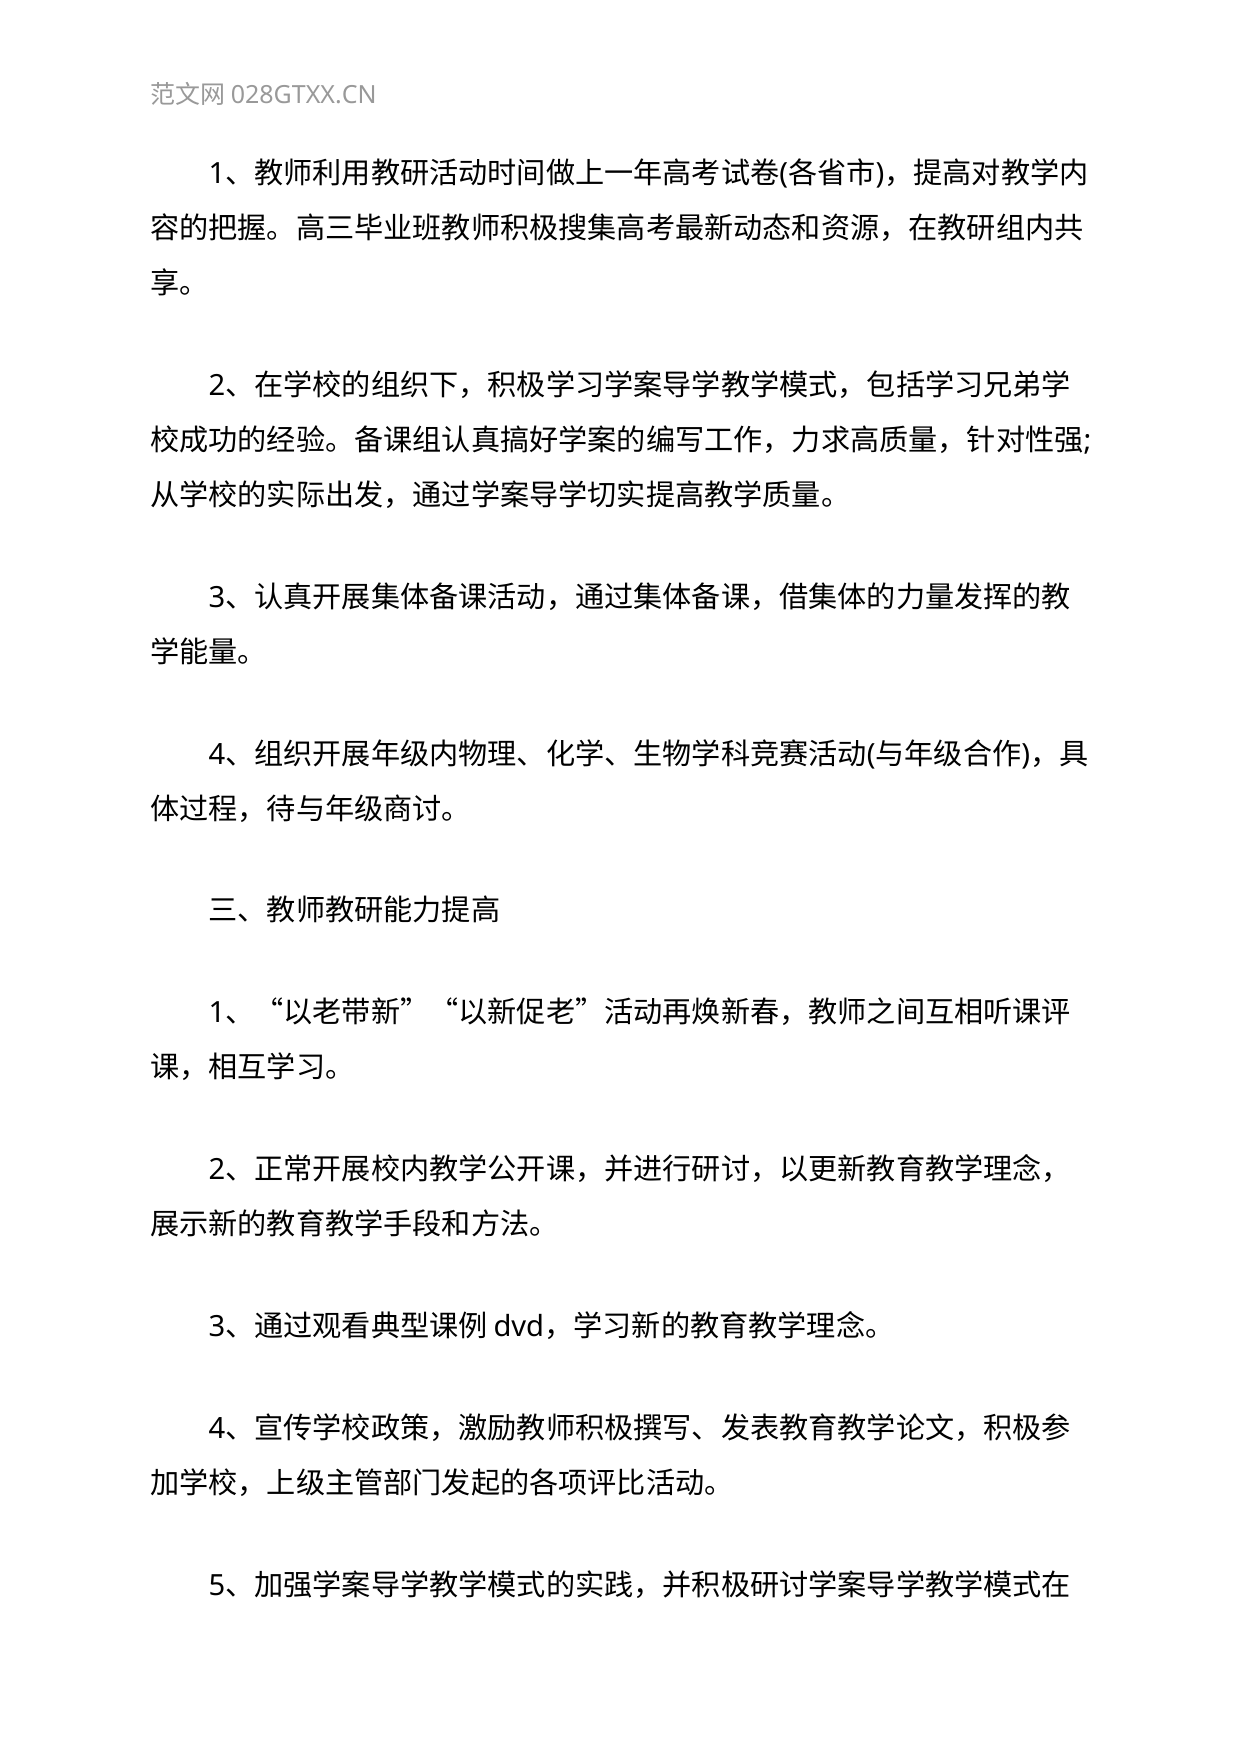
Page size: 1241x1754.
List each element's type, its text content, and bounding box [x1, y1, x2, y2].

text 2、在学校的组织下，积极学习学案导学教学模式，包括学习兄弟学校成功的经验。备课组认真搞好学案的编写工作，力求高质量，针对性强;从学校的实际出发，通过学案导学切实提高教学质量。 [150, 362, 1090, 514]
text 三、教师教研能力提高 [150, 887, 1090, 929]
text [150, 1561, 1090, 1603]
text 1、教师利用教研活动时间做上一年高考试卷(各省市)，提高对教学内容的把握。高三毕业班教师积极搜集高考最新动态和资源，在教研组内共享。 [150, 150, 1090, 302]
text 4、宣传学校政策，激励教师积极撰写、发表教育教学论文，积极参加学校，上级主管部门发起的各项评比活动。 [150, 1404, 1090, 1502]
text 2、正常开展校内教学公开课，并进行研讨，以更新教育教学理念，展示新的教育教学手段和方法。 [150, 1146, 1090, 1243]
text 4、组织开展年级内物理、化学、生物学科竞赛活动(与年级合作)，具体过程，待与年级商讨。 [150, 730, 1090, 827]
text 1、“以老带新”“以新促老”活动再焕新春，教师之间互相听课评课，相互学习。 [150, 989, 1090, 1086]
text 3、通过观看典型课例dvd，学习新的教育教学理念。 [150, 1302, 1090, 1345]
text 3、认真开展集体备课活动，通过集体备课，借集体的力量发挥的教学能量。 [150, 573, 1090, 671]
